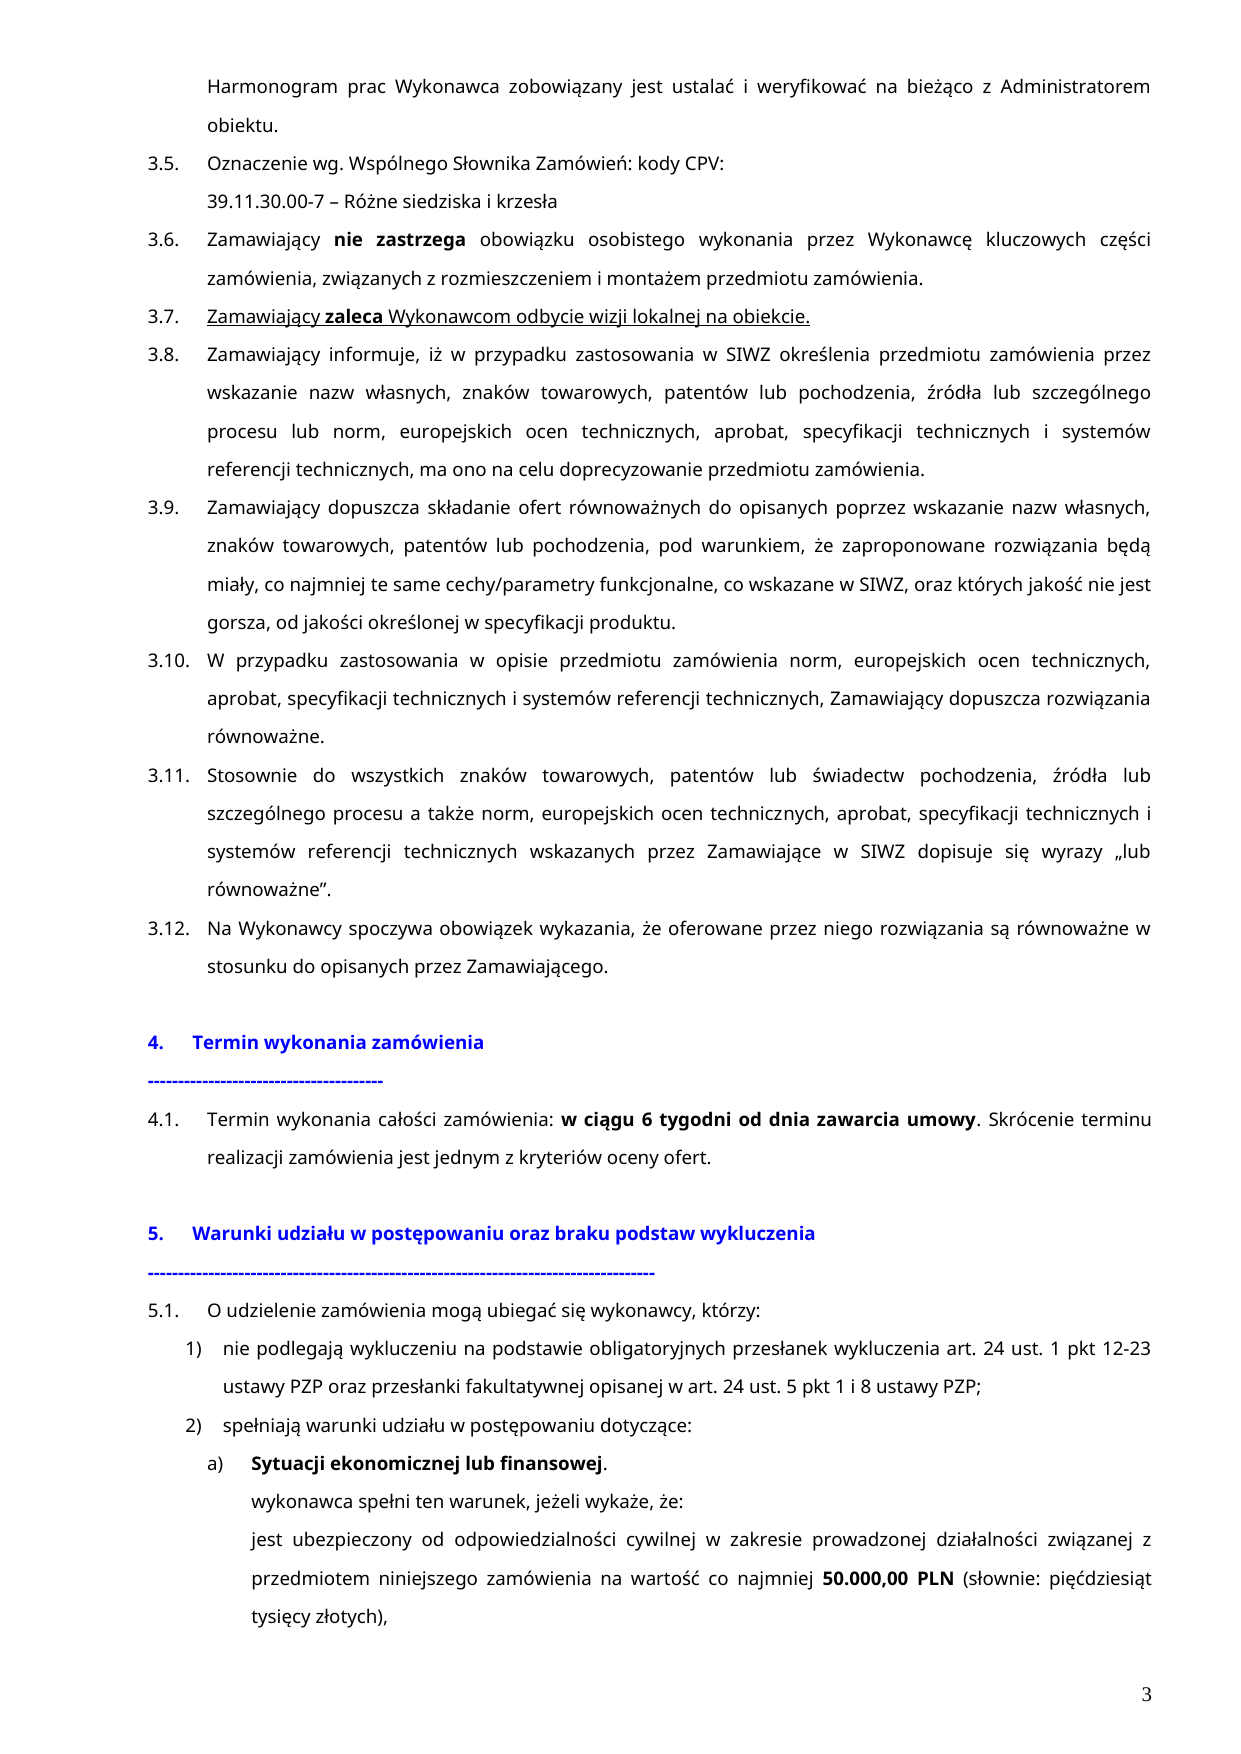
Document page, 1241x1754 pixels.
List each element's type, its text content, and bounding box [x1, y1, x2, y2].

list Termin wykonania całości zamówienia: w ciągu 6 tygodni od dnia zawarcia umowy. Skrócenie terminu realizacji zamówienia jest jednym z kryteriów oceny ofert. [148, 1106, 1152, 1170]
list Warunki udziału w postępowaniu oraz braku podstaw wykluczenia [148, 1221, 1152, 1246]
list Zamawiający zaleca Wykonawcom odbycie wizji lokalnej na obiekcie. [148, 303, 1152, 329]
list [148, 74, 1152, 138]
text jest ubezpieczony od odpowiedzialności cywilnej w zakresie prowadzonej działalności związanej z przedmiotem niniejszego zamówienia na wartość co najmniej 50.000,00 PLN (słownie: pięćdziesiąt tysięcy złotych), [251, 1527, 1152, 1628]
list Zamawiający dopuszcza składanie ofert równoważnych do opisanych poprzez wskazanie nazw własnych, znaków towarowych, patentów lub pochodzenia, pod warunkiem, że zaproponowane rozwiązania będą miały, co najmniej te same cechy/parametry funkcjonalne, co wskazane w SIWZ, oraz których jakość nie jest gorsza, od jakości określonej w specyfikacji produktu. [148, 494, 1152, 634]
list Na Wykonawcy spoczywa obowiązek wykazania, że oferowane przez niego rozwiązania są równoważne w stosunku do opisanych przez Zamawiającego. [148, 915, 1152, 979]
list Termin wykonania zamówienia [148, 1029, 1152, 1055]
text 39.11.30.00-7 – Różne siedziska i krzesła [207, 188, 1152, 214]
text --------------------------------------- [148, 1068, 1152, 1093]
list W przypadku zastosowania w opisie przedmiotu zamówienia norm, europejskich ocen technicznych, aprobat, specyfikacji technicznych i systemów referencji technicznych, Zamawiający dopuszcza rozwiązania równoważne. [148, 647, 1152, 749]
list Stosownie do wszystkich znaków towarowych, patentów lub świadectw pochodzenia, źródła lub szczególnego procesu a także norm, europejskich ocen technicznych, aprobat, specyfikacji technicznych i systemów referencji technicznych wskazanych przez Zamawiające w SIWZ dopisuje się wyrazy „lub równoważne”. [148, 762, 1152, 902]
list Zamawiający informuje, iż w przypadku zastosowania w SIWZ określenia przedmiotu zamówienia przez wskazanie nazw własnych, znaków towarowych, patentów lub pochodzenia, źródła lub szczególnego procesu lub norm, europejskich ocen technicznych, aprobat, specyfikacji technicznych i systemów referencji technicznych, ma ono na celu doprecyzowanie przedmiotu zamówienia. [148, 341, 1152, 482]
list O udzielenie zamówienia mogą ubiegać się wykonawcy, którzy: [148, 1297, 1152, 1323]
list nie podlegają wykluczeniu na podstawie obligatoryjnych przesłanek wykluczenia art. 24 ust. 1 pkt 12-23 ustawy PZP oraz przesłanki fakultatywnej opisanej w art. 24 ust. 5 pkt 1 i 8 ustawy PZP; [185, 1335, 1152, 1399]
text wykonawca spełni ten warunek, jeżeli wykaże, że: [251, 1488, 1152, 1514]
list Oznaczenie wg. Wspólnego Słownika Zamówień: kody CPV: [148, 150, 1152, 176]
list Sytuacji ekonomicznej lub finansowej. [207, 1450, 1152, 1476]
list spełniają warunki udziału w postępowaniu dotyczące: [185, 1412, 1152, 1437]
list Zamawiający nie zastrzega obowiązku osobistego wykonania przez Wykonawcę kluczowych części zamówienia, związanych z rozmieszczeniem i montażem przedmiotu zamówienia. [148, 227, 1152, 291]
text ------------------------------------------------------------------------------------ [148, 1259, 1152, 1284]
